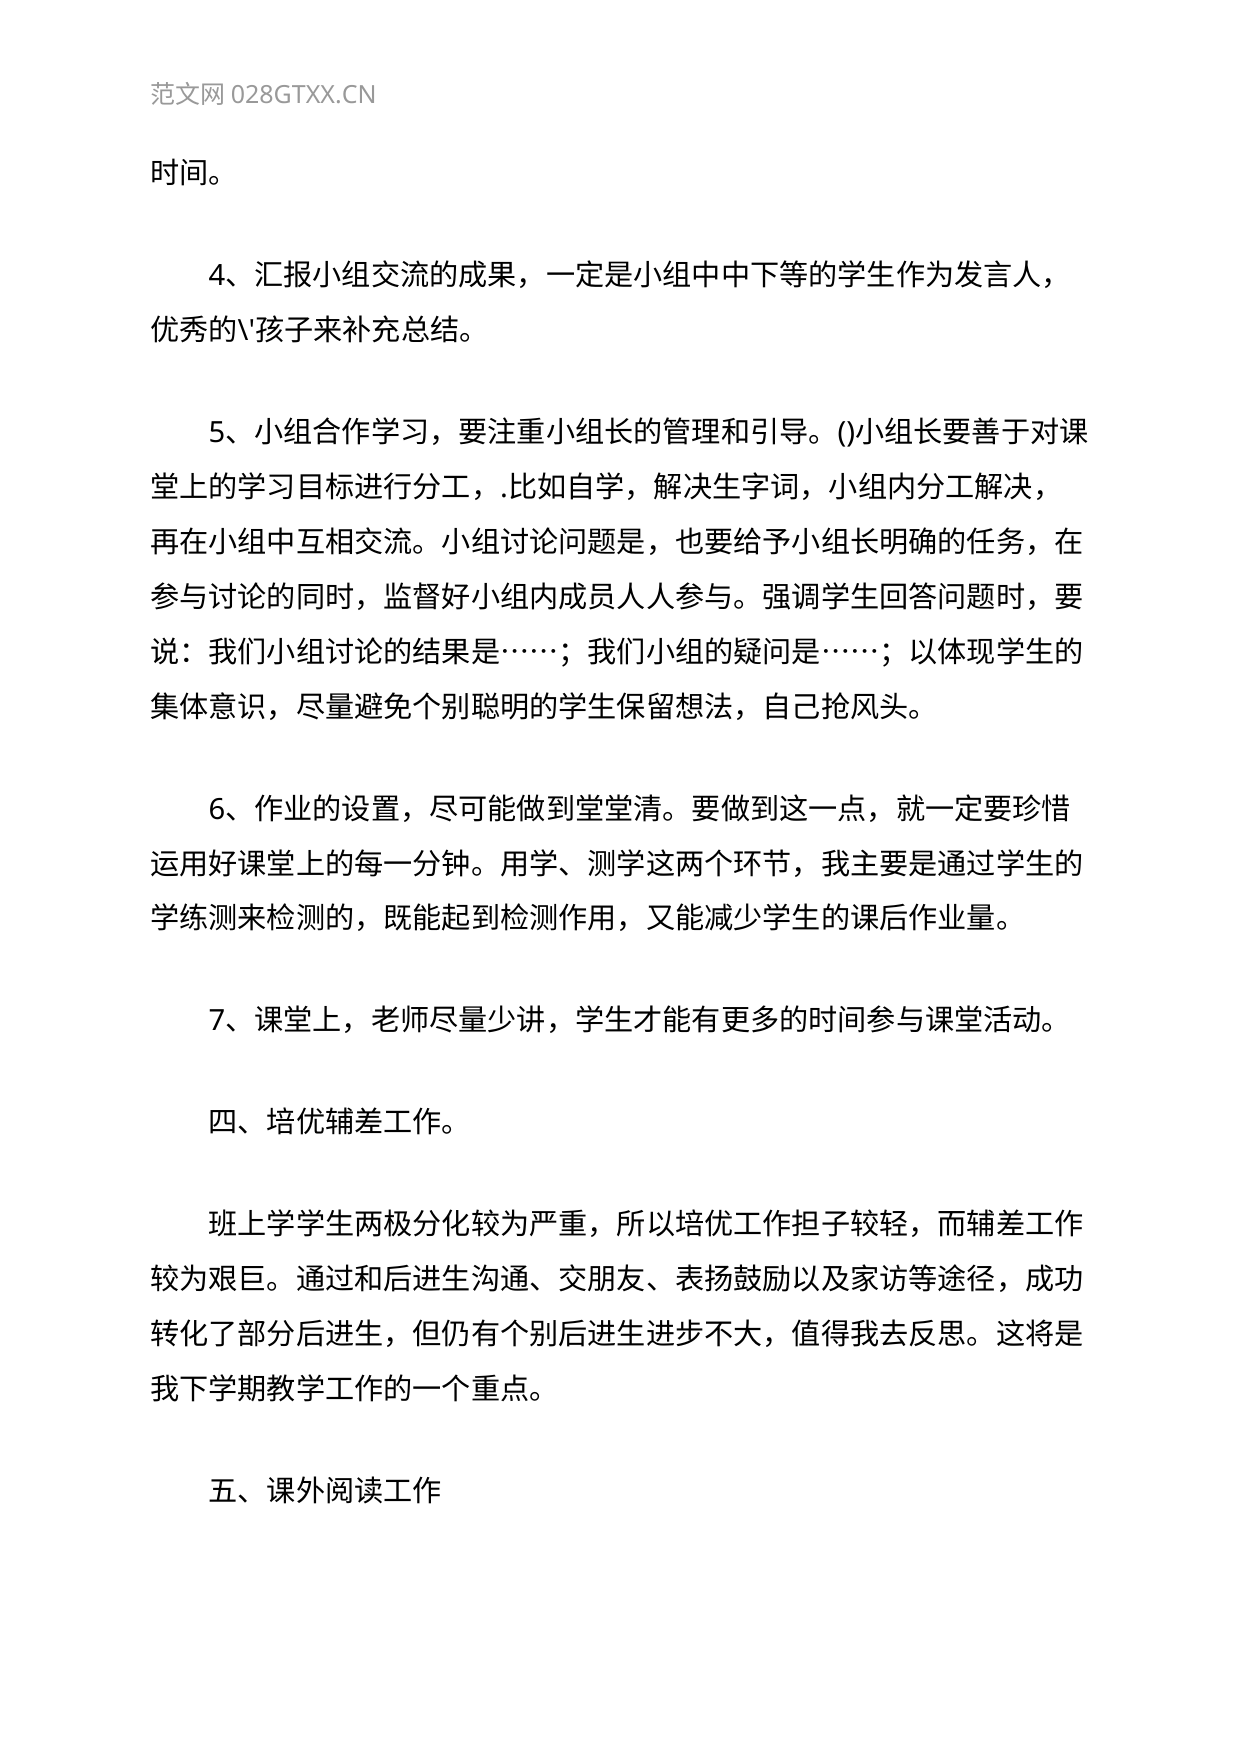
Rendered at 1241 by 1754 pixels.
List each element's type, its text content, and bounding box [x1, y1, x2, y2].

text 7、课堂上，老师尽量少讲，学生才能有更多的时间参与课堂活动。 [150, 997, 1090, 1039]
text 4、汇报小组交流的成果，一定是小组中中下等的学生作为发言人，优秀的\'孩子来补充总结。 [150, 252, 1090, 349]
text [150, 150, 1090, 192]
text 6、作业的设置，尽可能做到堂堂清。要做到这一点，就一定要珍惜运用好课堂上的每一分钟。用学、测学这两个环节，我主要是通过学生的学练测来检测的，既能起到检测作用，又能减少学生的课后作业量。 [150, 785, 1090, 937]
text 四、培优辅差工作。 [150, 1099, 1090, 1141]
text 5、小组合作学习，要注重小组长的管理和引导。()小组长要善于对课堂上的学习目标进行分工，.比如自学，解决生字词，小组内分工解决，再在小组中互相交流。小组讨论问题是，也要给予小组长明确的任务，在参与讨论的同时，监督好小组内成员人人参与。强调学生回答问题时，要说：我们小组讨论的结果是……；我们小组的疑问是……；以体现学生的集体意识，尽量避免个别聪明的学生保留想法，自己抢风头。 [150, 409, 1090, 726]
text 五、课外阅读工作 [150, 1467, 1090, 1509]
text 班上学学生两极分化较为严重，所以培优工作担子较轻，而辅差工作较为艰巨。通过和后进生沟通、交朋友、表扬鼓励以及家访等途径，成功转化了部分后进生，但仍有个别后进生进步不大，值得我去反思。这将是我下学期教学工作的一个重点。 [150, 1201, 1090, 1408]
